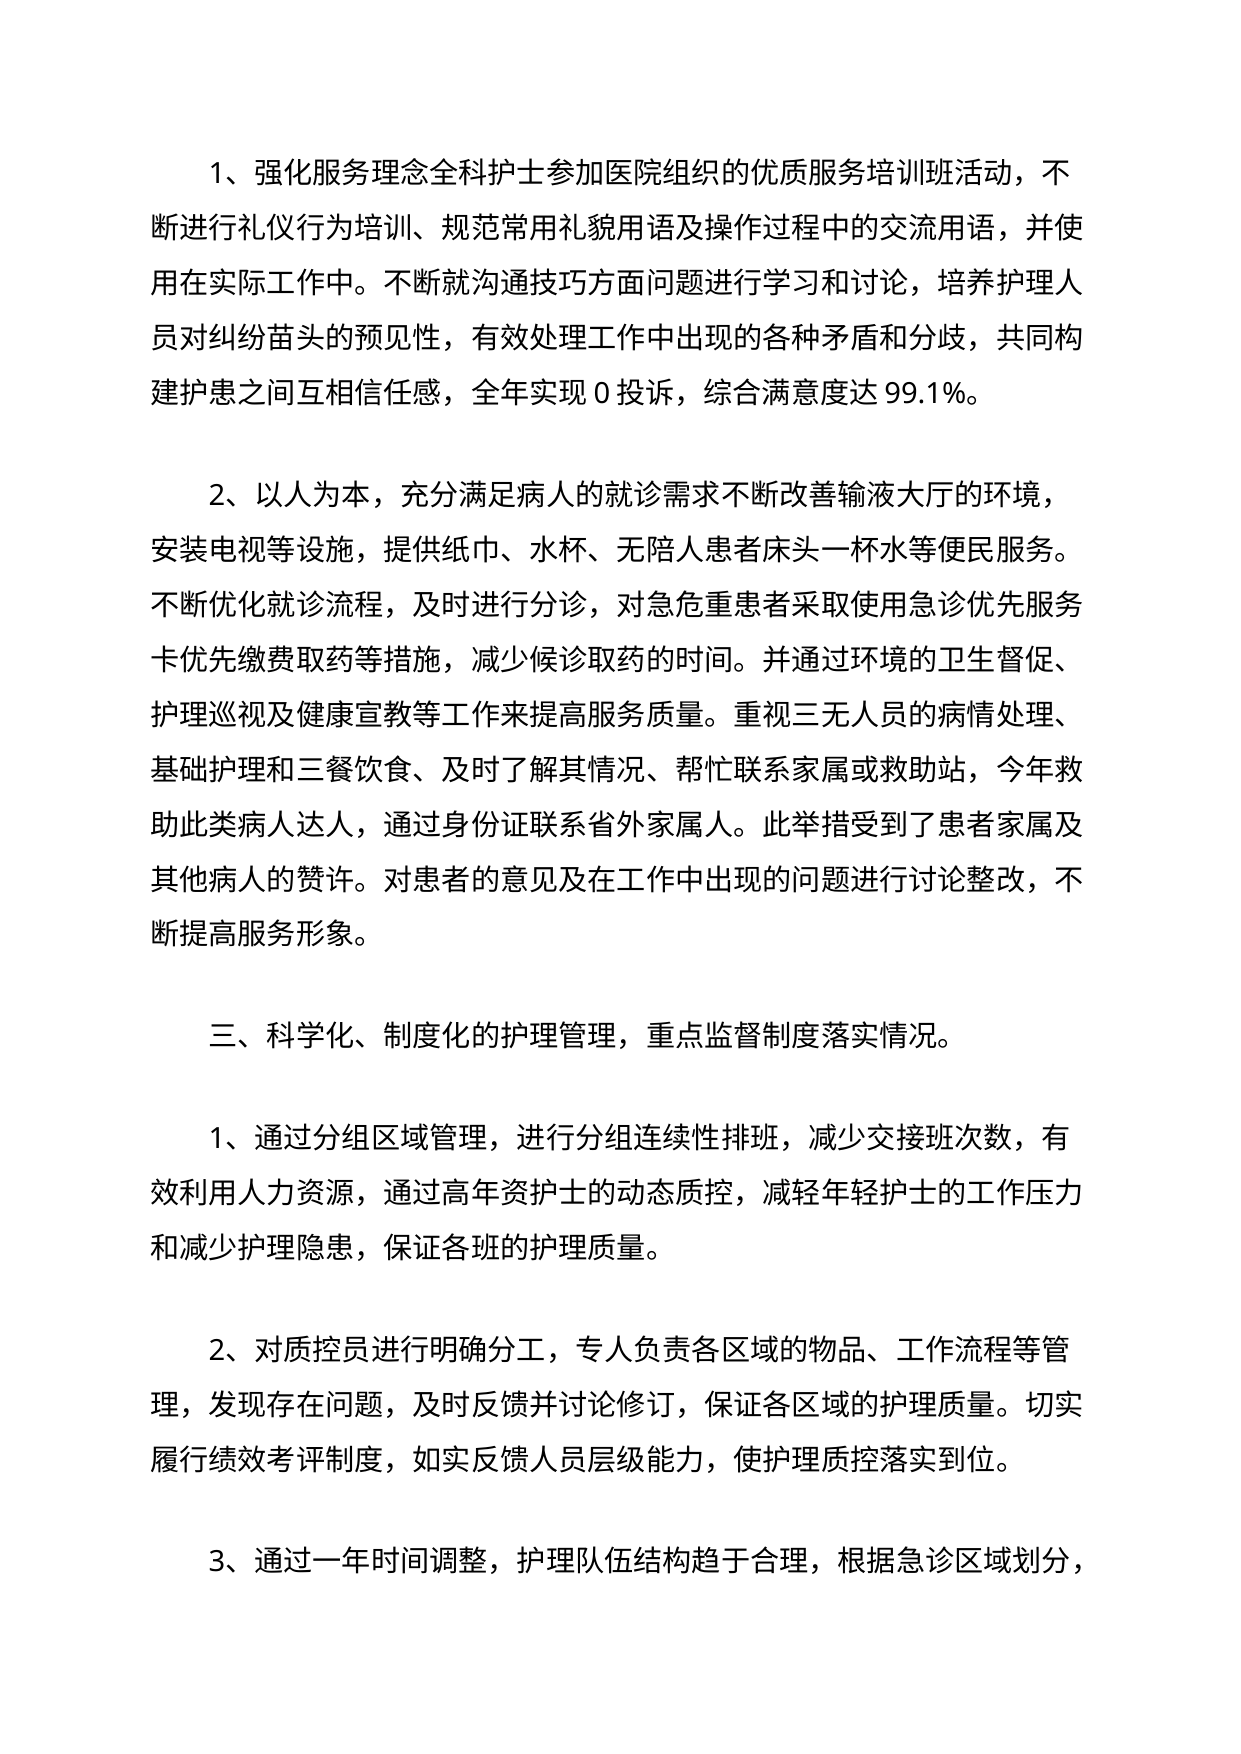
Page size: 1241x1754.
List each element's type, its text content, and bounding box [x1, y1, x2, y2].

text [150, 1538, 1090, 1580]
text 1、强化服务理念全科护士参加医院组织的优质服务培训班活动，不断进行礼仪行为培训、规范常用礼貌用语及操作过程中的交流用语，并使用在实际工作中。不断就沟通技巧方面问题进行学习和讨论，培养护理人员对纠纷苗头的预见性，有效处理工作中出现的各种矛盾和分歧，共同构建护患之间互相信任感，全年实现0投诉，综合满意度达99.1%。 [150, 150, 1090, 412]
text 三、科学化、制度化的护理管理，重点监督制度落实情况。 [150, 1013, 1090, 1055]
text 1、通过分组区域管理，进行分组连续性排班，减少交接班次数，有效利用人力资源，通过高年资护士的动态质控，减轻年轻护士的工作压力和减少护理隐患，保证各班的护理质量。 [150, 1114, 1090, 1267]
text 2、对质控员进行明确分工，专人负责各区域的物品、工作流程等管理，发现存在问题，及时反馈并讨论修订，保证各区域的护理质量。切实履行绩效考评制度，如实反馈人员层级能力，使护理质控落实到位。 [150, 1326, 1090, 1478]
text 2、以人为本，充分满足病人的就诊需求不断改善输液大厅的环境，安装电视等设施，提供纸巾、水杯、无陪人患者床头一杯水等便民服务。不断优化就诊流程，及时进行分诊，对急危重患者采取使用急诊优先服务卡优先缴费取药等措施，减少候诊取药的时间。并通过环境的卫生督促、护理巡视及健康宣教等工作来提高服务质量。重视三无人员的病情处理、基础护理和三餐饮食、及时了解其情况、帮忙联系家属或救助站，今年救助此类病人达人，通过身份证联系省外家属人。此举措受到了患者家属及其他病人的赞许。对患者的意见及在工作中出现的问题进行讨论整改，不断提高服务形象。 [150, 472, 1090, 953]
